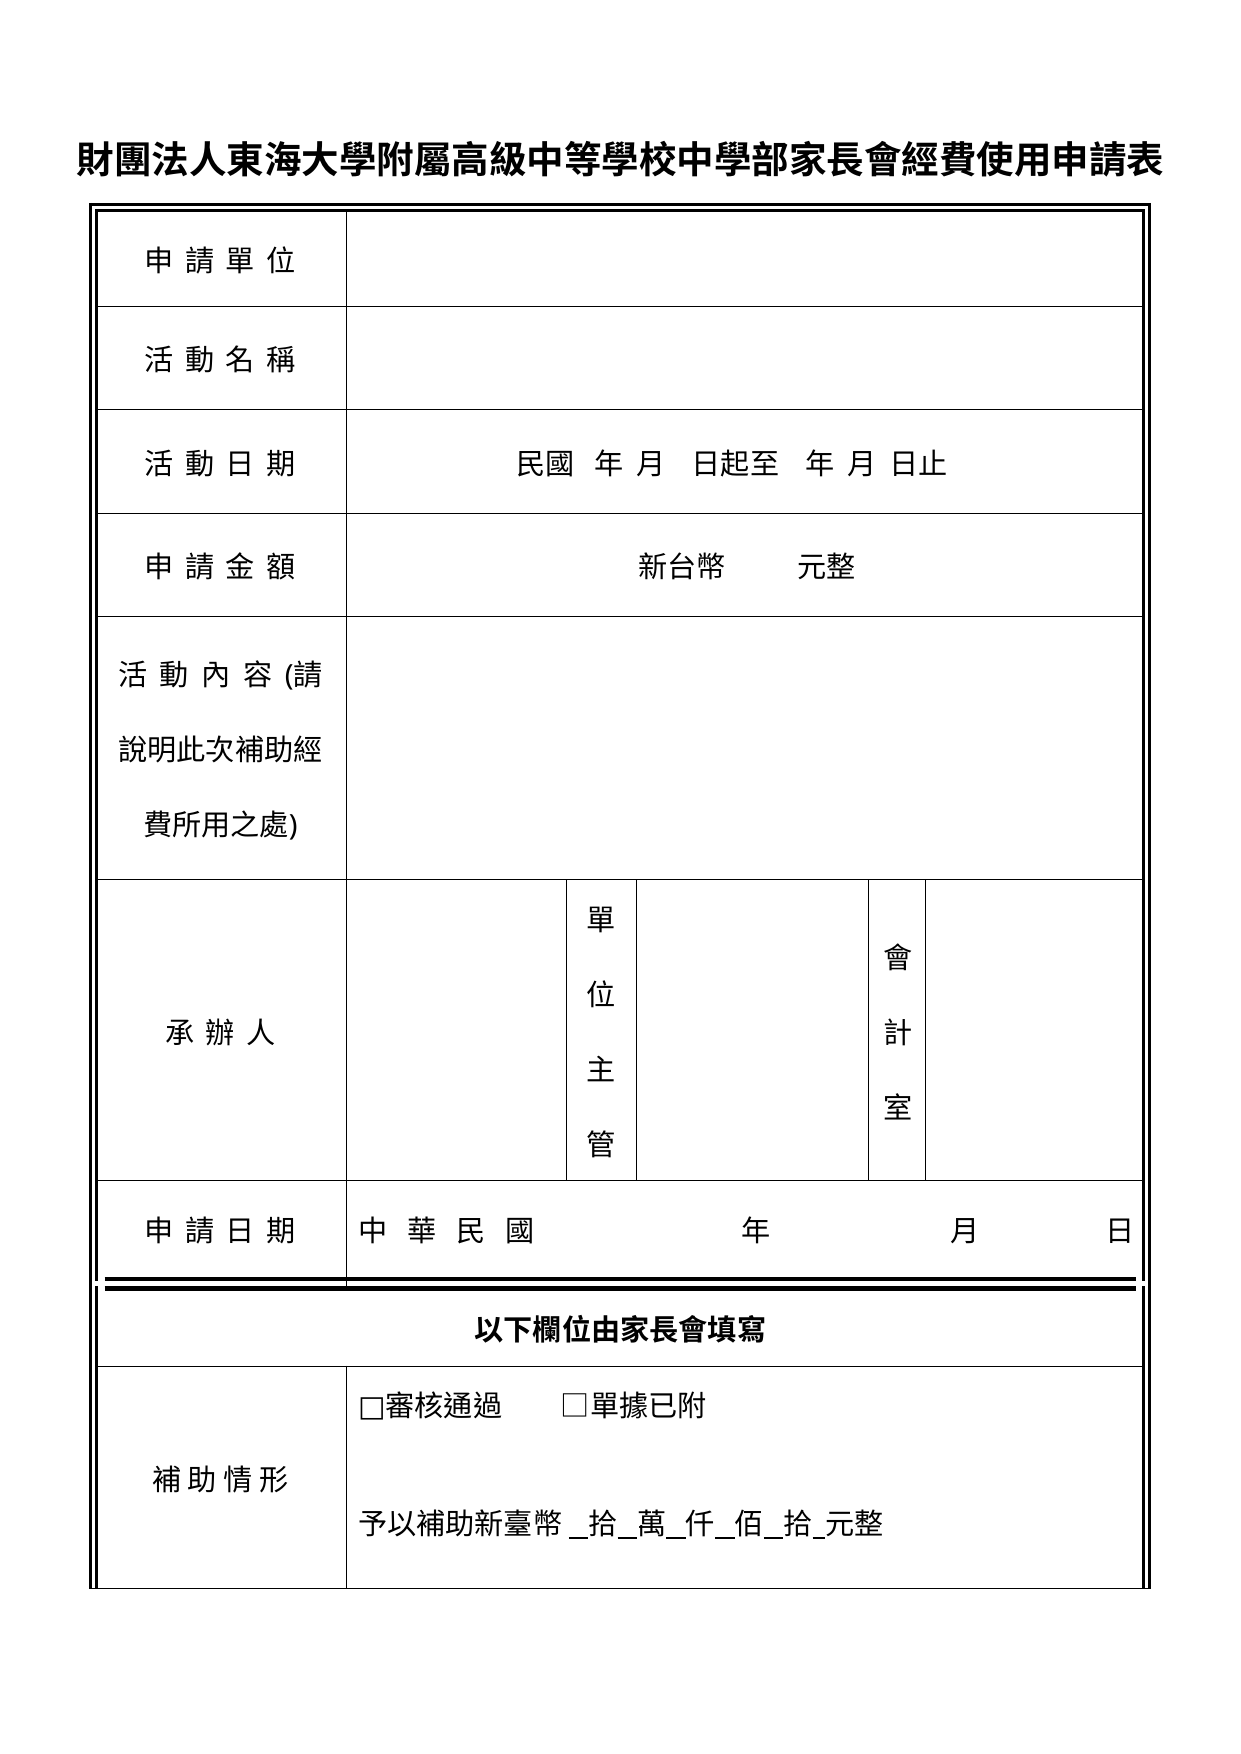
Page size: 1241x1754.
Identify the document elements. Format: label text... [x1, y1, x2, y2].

table_header 申 請 單 位 [94, 206, 347, 306]
table_cell 新台幣 元整 [347, 514, 1142, 616]
table_cell 會計室 [869, 880, 925, 1180]
table_cell [347, 617, 1142, 879]
table_cell [926, 880, 1142, 1180]
text 財團法人東海大學附屬高級中等學校中學部家長會經費使用申請表 [75, 130, 1165, 184]
table_header [347, 206, 1147, 306]
table_cell [637, 880, 868, 1180]
table_cell 民國 年 月 日起至 年 月 日止 [347, 410, 1142, 512]
table_cell 活 動 名 稱 [98, 307, 346, 409]
table_cell 以下欄位由家長會填寫 [94, 1277, 1147, 1366]
table_cell 活動內容(請說明此次補助經費所用之處) [98, 617, 346, 879]
table_cell 活 動 日 期 [98, 410, 346, 512]
table_cell □審核通過 □單據已附 予以補助新臺幣 拾 萬 仟 佰 拾 元整 [347, 1367, 1142, 1588]
table_cell 申 請 金 額 [98, 514, 346, 616]
table_cell 承 辦 人 [98, 880, 346, 1180]
table_cell [347, 880, 566, 1180]
table_cell 申 請 日 期 [98, 1181, 346, 1277]
table_cell 補 助 情 形 [98, 1367, 346, 1588]
table_cell 單位主管 [567, 880, 636, 1180]
table_cell 中華民國 年 月 日 [347, 1181, 1142, 1277]
table_cell [347, 307, 1142, 409]
